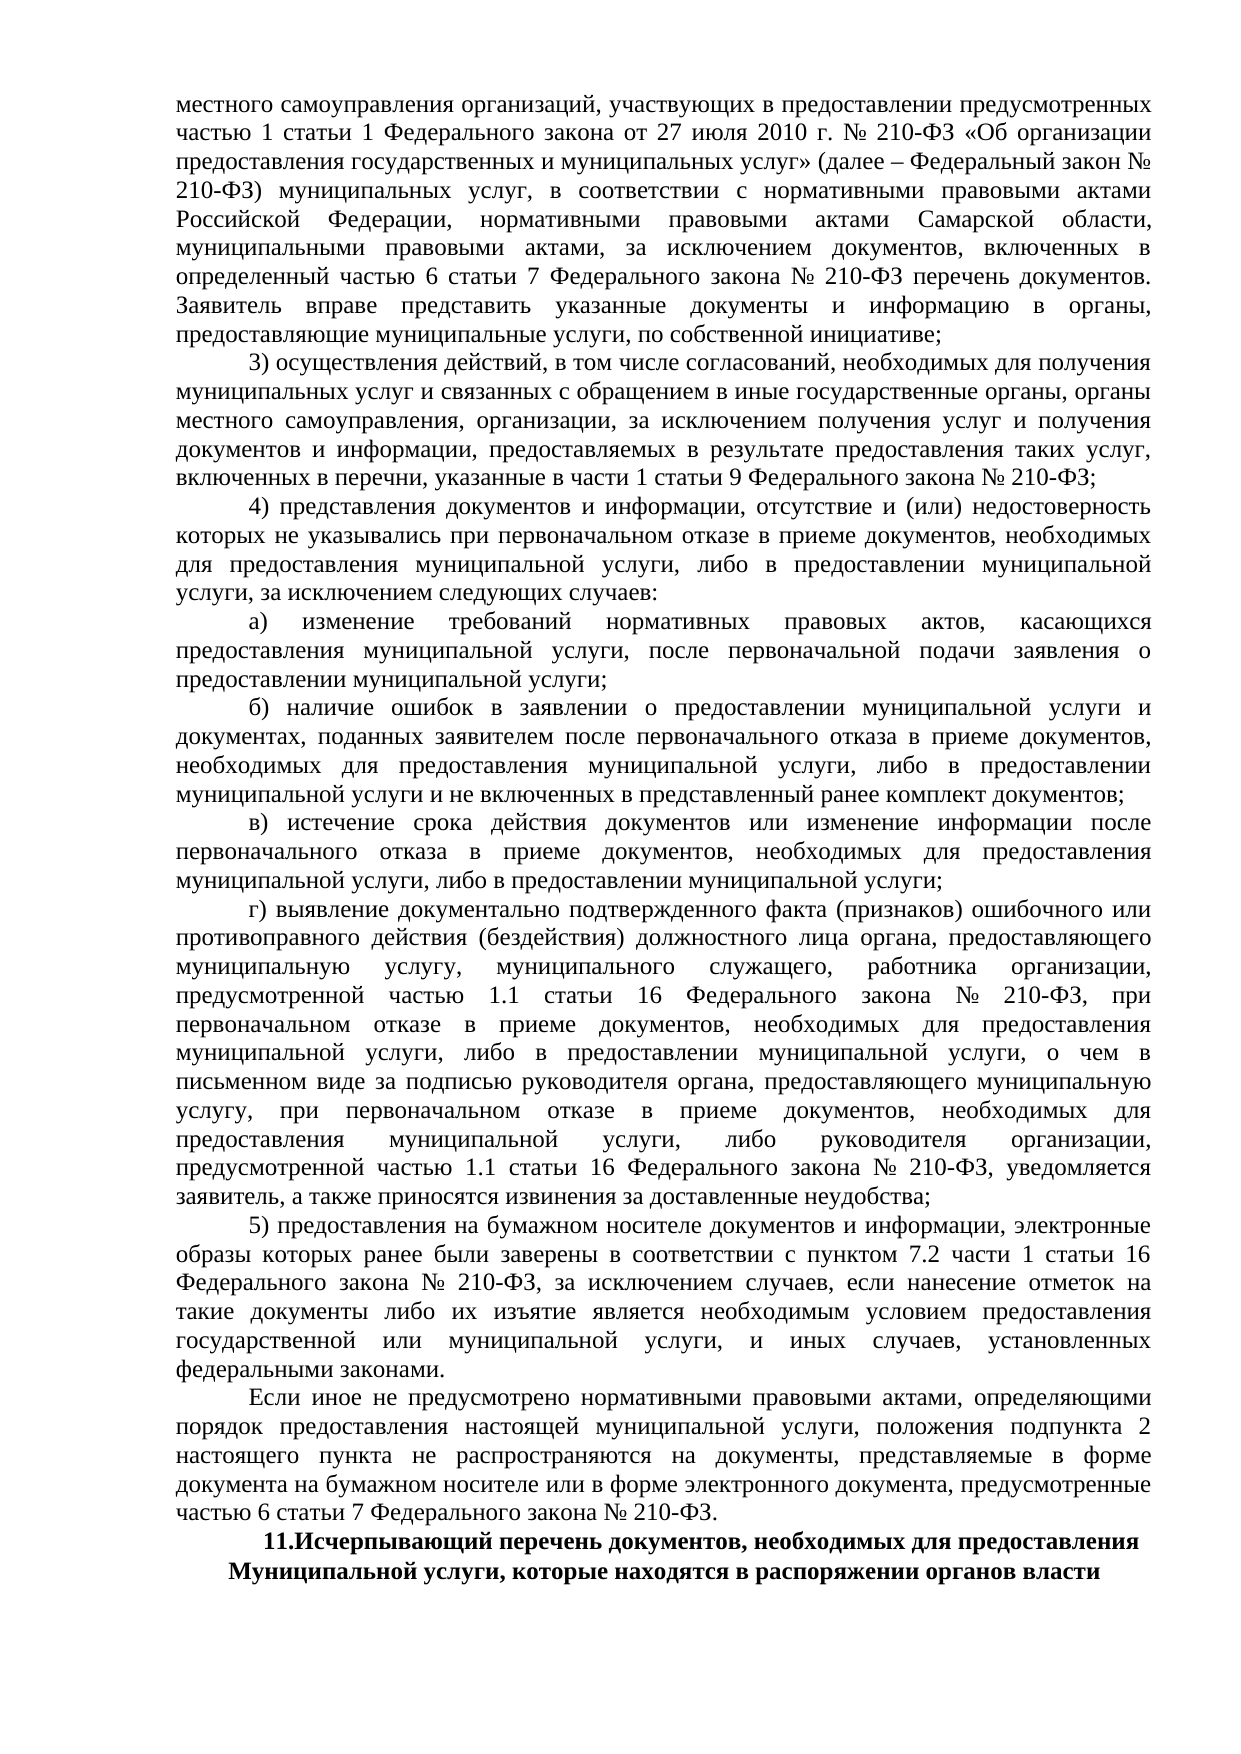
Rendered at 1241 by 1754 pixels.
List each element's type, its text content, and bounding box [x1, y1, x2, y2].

subtitle 11.Исчерпывающий перечень документов, необходимых для предоставления Муниципальной услуги, которые находятся в распоряжении органов власти [177, 1526, 1151, 1584]
text 5) предоставления на бумажном носителе документов и информации, электронные образы которых ранее были заверены в соответствии с пунктом 7.2 части 1 статьи 16 Федерального закона № 210-ФЗ, за исключением случаев, если нанесение отметок на такие документы либо их изъятие является необходимым условием предоставления государственной или муниципальной услуги, и иных случаев, установленных федеральными законами. [176, 1210, 1152, 1382]
text б) наличие ошибок в заявлении о предоставлении муниципальной услуги и документах, поданных заявителем после первоначального отказа в приеме документов, необходимых для предоставления муниципальной услуги, либо в предоставлении муниципальной услуги и не включенных в представленный ранее комплект документов; [176, 692, 1152, 807]
text г) выявление документально подтвержденного факта (признаков) ошибочного или противоправного действия (бездействия) должностного лица органа, предоставляющего муниципальную услугу, муниципального служащего, работника организации, предусмотренной частью 1.1 статьи 16 Федерального закона № 210-ФЗ, при первоначальном отказе в приеме документов, необходимых для предоставления муниципальной услуги, либо в предоставлении муниципальной услуги, о чем в письменном виде за подписью руководителя органа, предоставляющего муниципальную услугу, при первоначальном отказе в приеме документов, необходимых для предоставления муниципальной услуги, либо руководителя организации, предусмотренной частью 1.1 статьи 16 Федерального закона № 210-ФЗ, уведомляется заявитель, а также приносятся извинения за доставленные неудобства; [176, 894, 1152, 1210]
text 4) представления документов и информации, отсутствие и (или) недостоверность которых не указывались при первоначальном отказе в приеме документов, необходимых для предоставления муниципальной услуги, либо в предоставлении муниципальной услуги, за исключением следующих случаев: [176, 491, 1152, 606]
text а) изменение требований нормативных правовых актов, касающихся предоставления муниципальной услуги, после первоначальной подачи заявления о предоставлении муниципальной услуги; [176, 606, 1152, 692]
text Если иное не предусмотрено нормативными правовыми актами, определяющими порядок предоставления настоящей муниципальной услуги, положения подпункта 2 настоящего пункта не распространяются на документы, представляемые в форме документа на бумажном носителе или в форме электронного документа, предусмотренные частью 6 статьи 7 Федерального закона № 210-ФЗ. [176, 1382, 1152, 1526]
text 3) осуществления действий, в том числе согласований, необходимых для получения муниципальных услуг и связанных с обращением в иные государственные органы, органы местного самоуправления, организации, за исключением получения услуг и получения документов и информации, предоставляемых в результате предоставления таких услуг, включенных в перечни, указанные в части 1 статьи 9 Федерального закона № 210-ФЗ; [176, 347, 1152, 491]
text в) истечение срока действия документов или изменение информации после первоначального отказа в приеме документов, необходимых для предоставления муниципальной услуги, либо в предоставлении муниципальной услуги; [176, 807, 1152, 894]
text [176, 89, 1152, 347]
